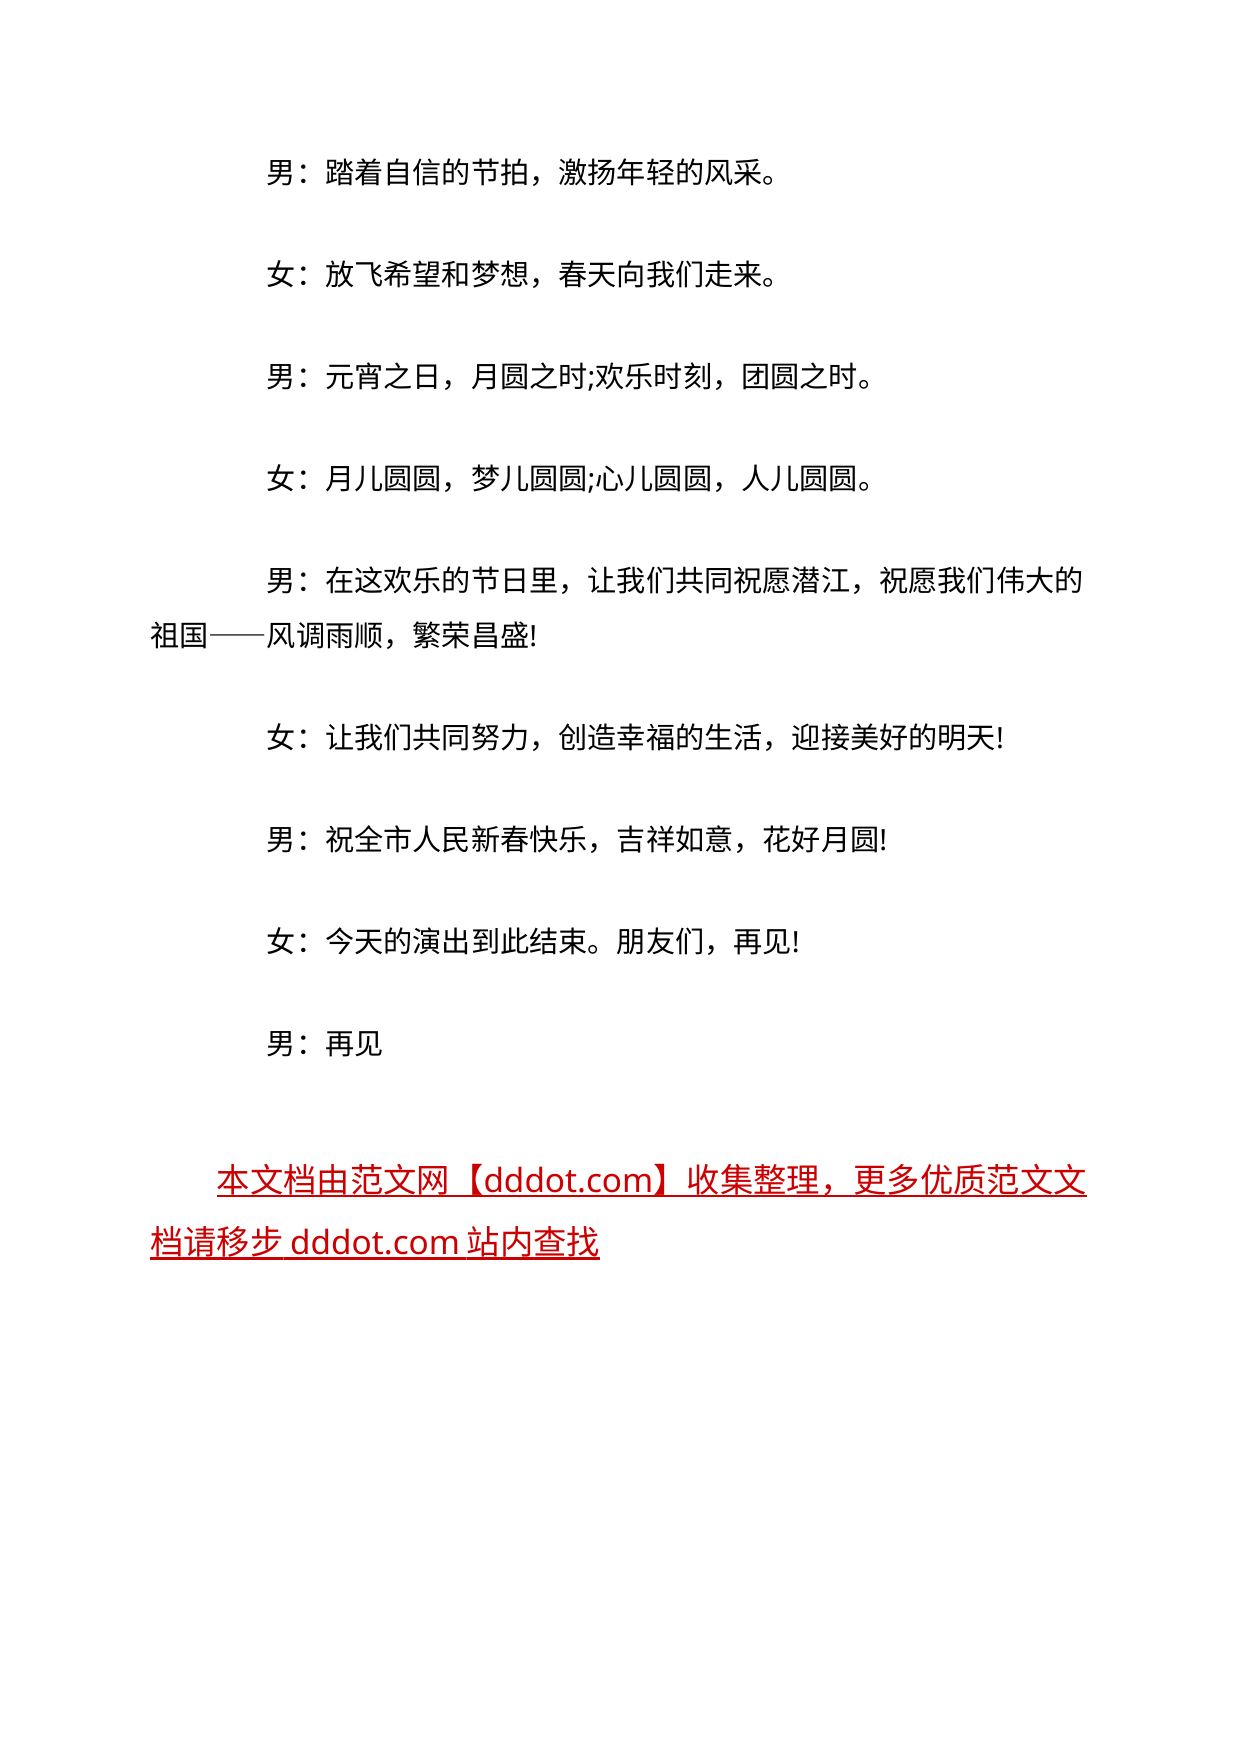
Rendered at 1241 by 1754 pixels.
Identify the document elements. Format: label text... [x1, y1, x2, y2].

text 男：祝全市人民新春快乐，吉祥如意，花好月圆! [150, 816, 1090, 859]
text 女：放飞希望和梦想，春天向我们走来。 [150, 252, 1090, 294]
text 女：今天的演出到此结束。朋友们，再见! [150, 918, 1090, 961]
text 男：踏着自信的节拍，激扬年轻的风采。 [150, 150, 1090, 192]
text 男：元宵之日，月圆之时;欢乐时刻，团圆之时。 [150, 353, 1090, 396]
text 男：再见 [150, 1020, 1090, 1063]
text 女：让我们共同努力，创造幸福的生活，迎接美好的明天! [150, 714, 1090, 757]
text 男：在这欢乐的节日里，让我们共同祝愿潜江，祝愿我们伟大的祖国——风调雨顺，繁荣昌盛! [150, 557, 1090, 655]
text 本文档由范文网【dddot.com】收集整理，更多优质范文文档请移步dddot.com站内查找 [150, 1153, 1090, 1264]
text 女：月儿圆圆，梦儿圆圆;心儿圆圆，人儿圆圆。 [150, 456, 1090, 498]
